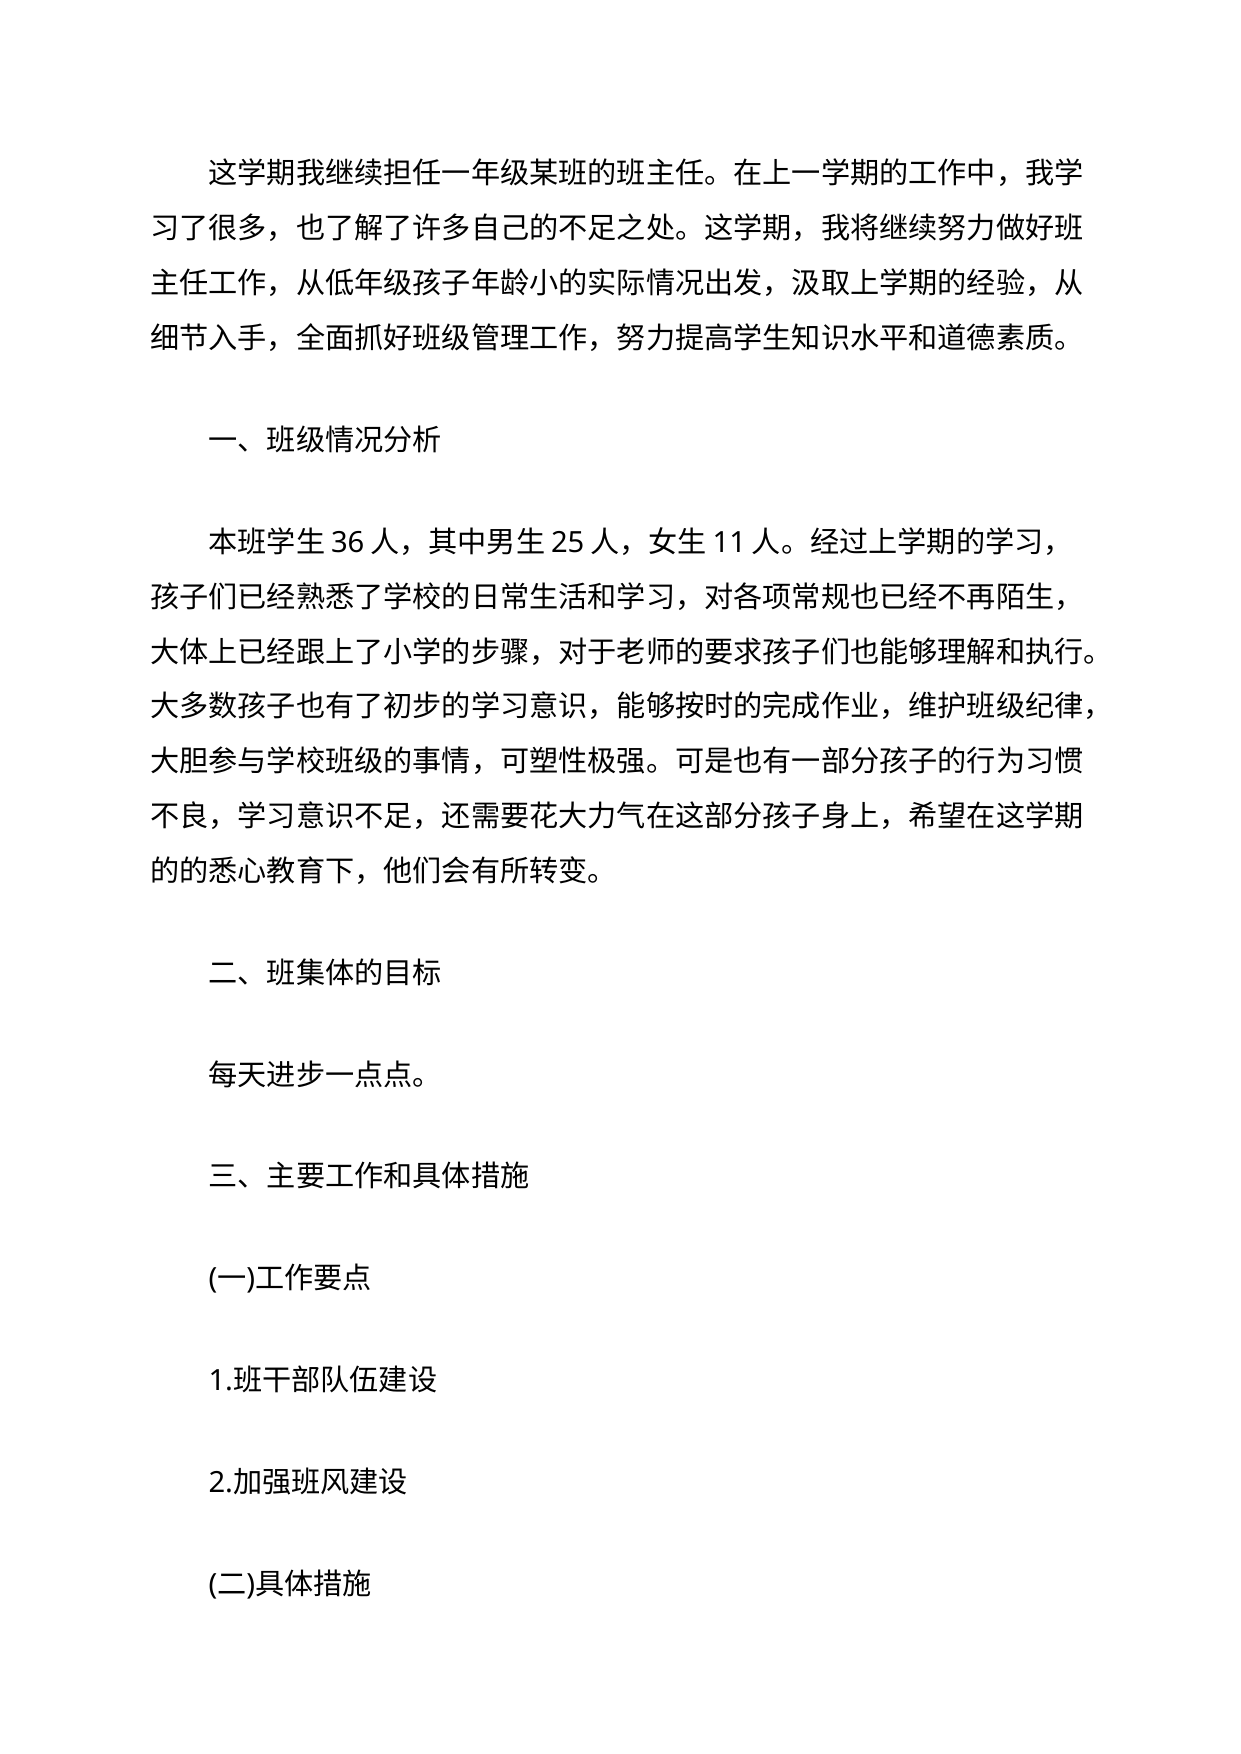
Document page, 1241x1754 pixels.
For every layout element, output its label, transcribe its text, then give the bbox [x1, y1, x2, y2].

text 1.班干部队伍建设 [150, 1357, 1090, 1399]
text (二)具体措施 [150, 1561, 1090, 1603]
text 二、班集体的目标 [150, 949, 1090, 992]
text 三、主要工作和具体措施 [150, 1153, 1090, 1195]
text 这学期我继续担任一年级某班的班主任。在上一学期的工作中，我学习了很多，也了解了许多自己的不足之处。这学期，我将继续努力做好班主任工作，从低年级孩子年龄小的实际情况出发，汲取上学期的经验，从细节入手，全面抓好班级管理工作，努力提高学生知识水平和道德素质。 [150, 150, 1090, 357]
text 一、班级情况分析 [150, 416, 1090, 459]
text 2.加强班风建设 [150, 1459, 1090, 1501]
text (一)工作要点 [150, 1255, 1090, 1297]
text 每天进步一点点。 [150, 1051, 1090, 1093]
text 本班学生36人，其中男生25人，女生11人。经过上学期的学习，孩子们已经熟悉了学校的日常生活和学习，对各项常规也已经不再陌生，大体上已经跟上了小学的步骤，对于老师的要求孩子们也能够理解和执行。大多数孩子也有了初步的学习意识，能够按时的完成作业，维护班级纪律，大胆参与学校班级的事情，可塑性极强。可是也有一部分孩子的行为习惯不良，学习意识不足，还需要花大力气在这部分孩子身上，希望在这学期的的悉心教育下，他们会有所转变。 [150, 518, 1090, 890]
